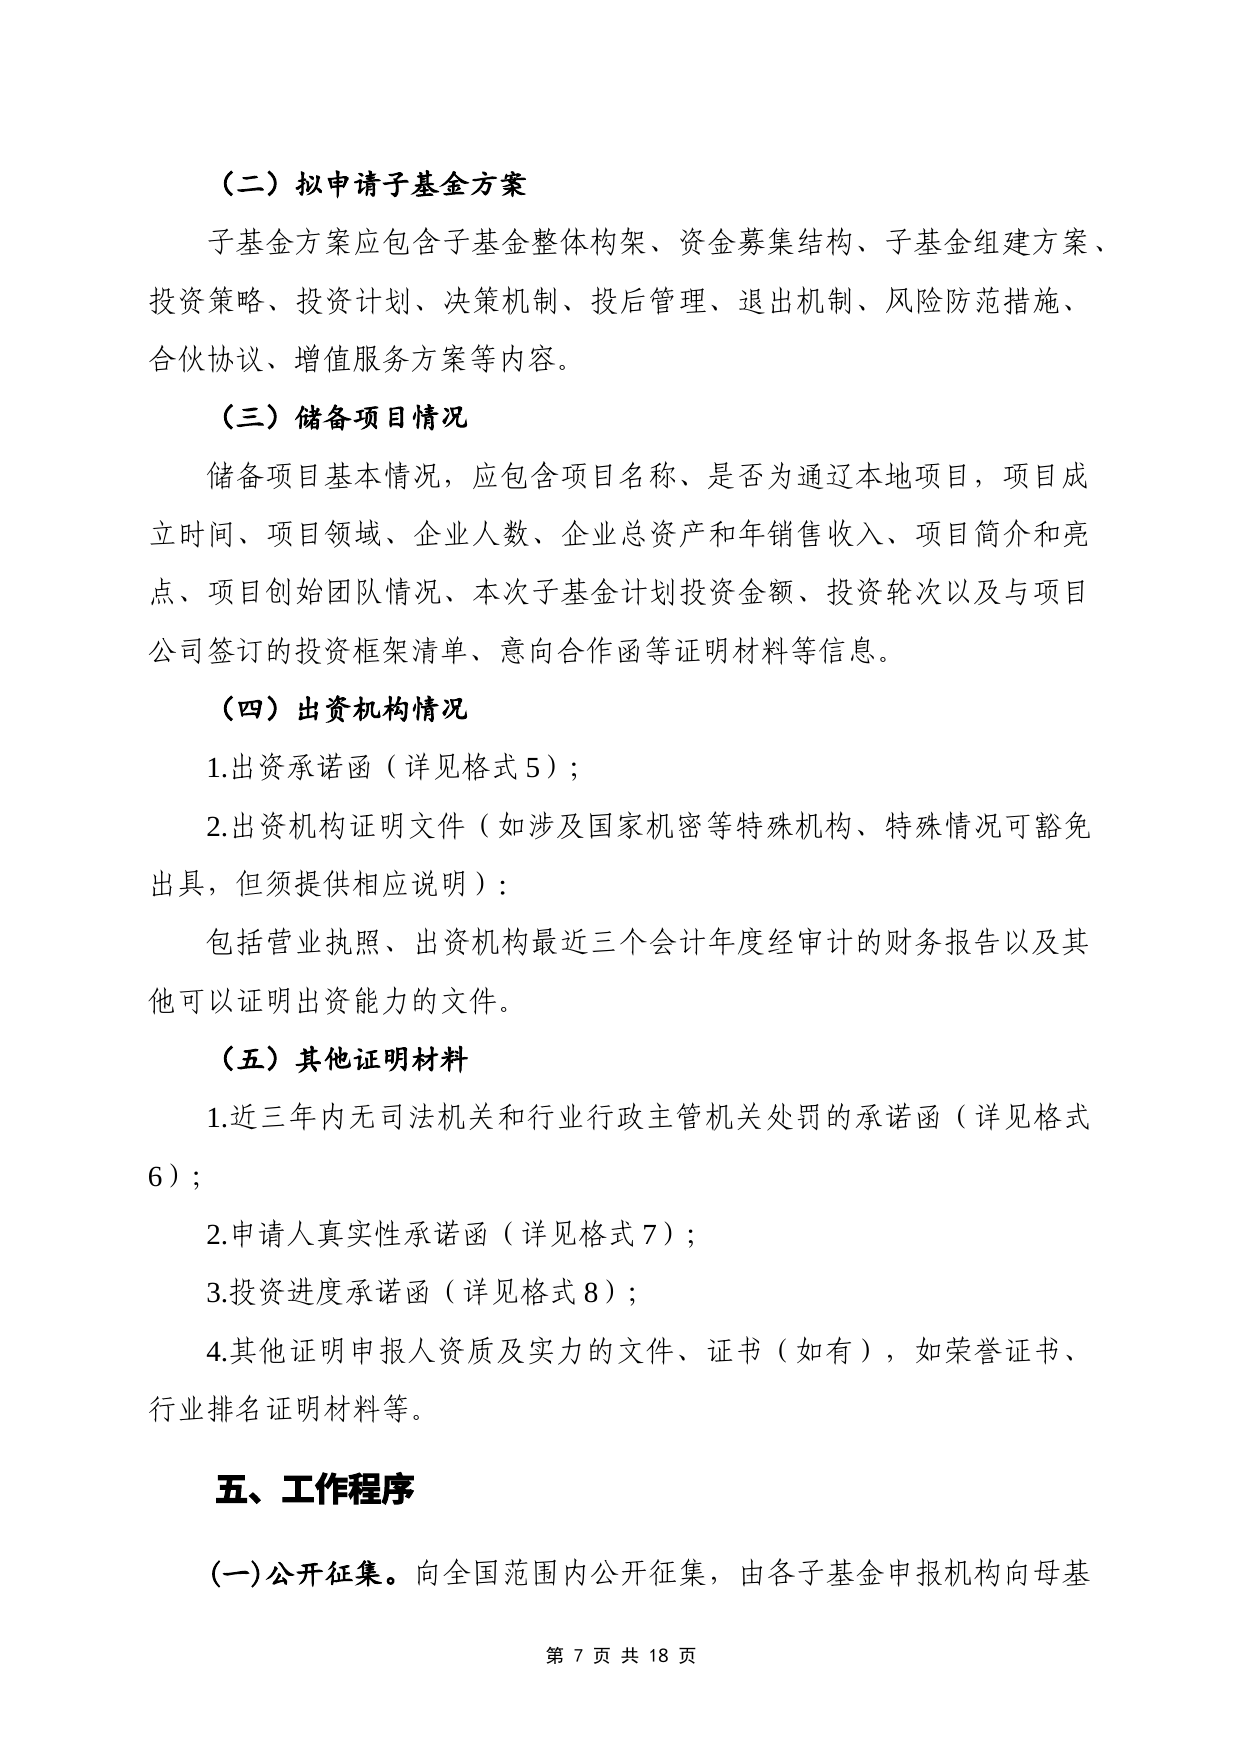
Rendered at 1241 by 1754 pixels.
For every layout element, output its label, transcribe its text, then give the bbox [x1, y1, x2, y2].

text （二）拟申请子基金方案 [148, 148, 1093, 206]
text 储备项目基本情况，应包含项目名称、是否为通辽本地项目，项目成立时间、项目领域、企业人数、企业总资产和年销售收入、项目简介和亮点、项目创始团队情况、本次子基金计划投资金额、投资轮次以及与项目公司签订的投资框架清单、意向合作函等证明材料等信息。 [148, 439, 1093, 673]
text 2.出资机构证明文件（如涉及国家机密等特殊机构、特殊情况可豁免出具，但须提供相应说明）： [148, 789, 1093, 906]
text 五、工作程序 [148, 1456, 1093, 1512]
text 1.出资承诺函（详见格式5）； [148, 731, 1093, 789]
text （四）出资机构情况 [148, 673, 1093, 731]
text 子基金方案应包含子基金整体构架、资金募集结构、子基金组建方案、投资策略、投资计划、决策机制、投后管理、退出机制、风险防范措施、合伙协议、增值服务方案等内容。 [148, 206, 1093, 381]
text 3.投资进度承诺函（详见格式8）； [148, 1256, 1093, 1314]
text 4.其他证明申报人资质及实力的文件、证书（如有），如荣誉证书、行业排名证明材料等。 [148, 1314, 1093, 1431]
text 包括营业执照、出资机构最近三个会计年度经审计的财务报告以及其他可以证明出资能力的文件。 [148, 906, 1093, 1023]
text （五）其他证明材料 [148, 1023, 1093, 1081]
text 1.近三年内无司法机关和行业行政主管机关处罚的承诺函（详见格式6）； [148, 1081, 1093, 1198]
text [148, 1537, 1093, 1596]
text （三）储备项目情况 [148, 381, 1093, 439]
text 2.申请人真实性承诺函（详见格式7）； [148, 1198, 1093, 1256]
